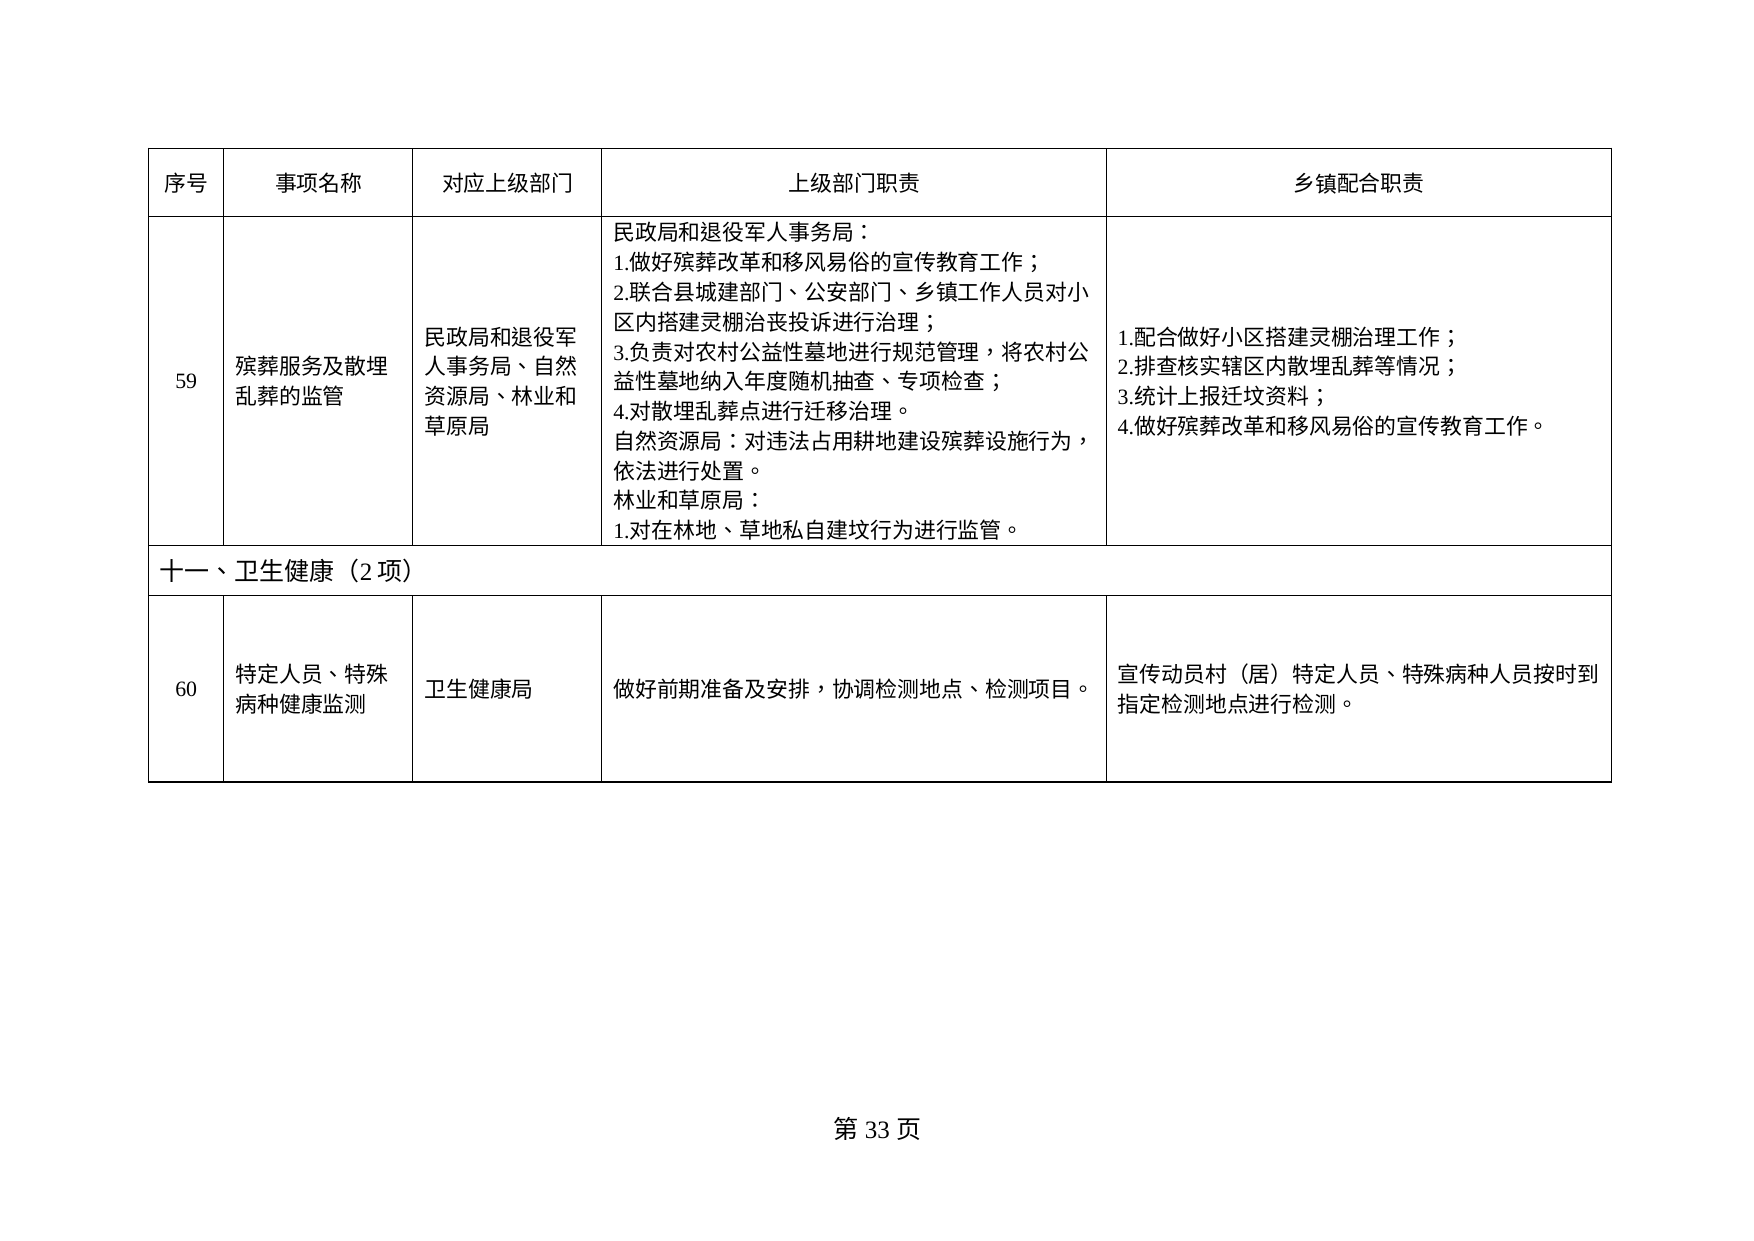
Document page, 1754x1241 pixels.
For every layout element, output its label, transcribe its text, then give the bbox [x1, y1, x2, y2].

table_header 事项名称 [224, 149, 412, 216]
table_cell 宣传动员村（居）特定人员、特殊病种人员按时到指定检测地点进行检测。 [1107, 596, 1611, 781]
table_cell 十一、卫生健康（2项） [149, 546, 1611, 595]
table_cell 59 [149, 217, 223, 545]
table_cell 1.配合做好小区搭建灵棚治理工作； 2.排查核实辖区内散埋乱葬等情况； 3.统计上报迁坟资料； 4.做好殡葬改革和移风易俗的宣传教育工作。 [1107, 217, 1611, 545]
table_cell 特定人员、特殊病种健康监测 [224, 596, 412, 781]
table_header 对应上级部门 [413, 149, 601, 216]
table_header 乡镇配合职责 [1107, 149, 1611, 216]
table_cell 殡葬服务及散埋乱葬的监管 [224, 217, 412, 545]
table_header 上级部门职责 [602, 149, 1106, 216]
table_cell 做好前期准备及安排，协调检测地点、检测项目。 [602, 596, 1106, 781]
table_cell 60 [149, 596, 223, 781]
table_header 序号 [149, 149, 223, 216]
table_cell 民政局和退役军人事务局、自然资源局、林业和草原局 [413, 217, 601, 545]
table_cell 卫生健康局 [413, 596, 601, 781]
table_cell 民政局和退役军人事务局： 1.做好殡葬改革和移风易俗的宣传教育工作； 2.联合县城建部门、公安部门、乡镇工作人员对小区内搭建灵棚治丧投诉进行治理； 3.负责对农村公益性墓地进行规范管理，将农村公益性墓地纳入年度随机抽查、专项检查； 4.对散埋乱葬点进行迁移治理。 自然资源局：对违法占用耕地建设殡葬设施行为，依法进行处置。 林业和草原局： 1.对在林地、草地私自建坟行为进行监管。 [602, 217, 1106, 545]
